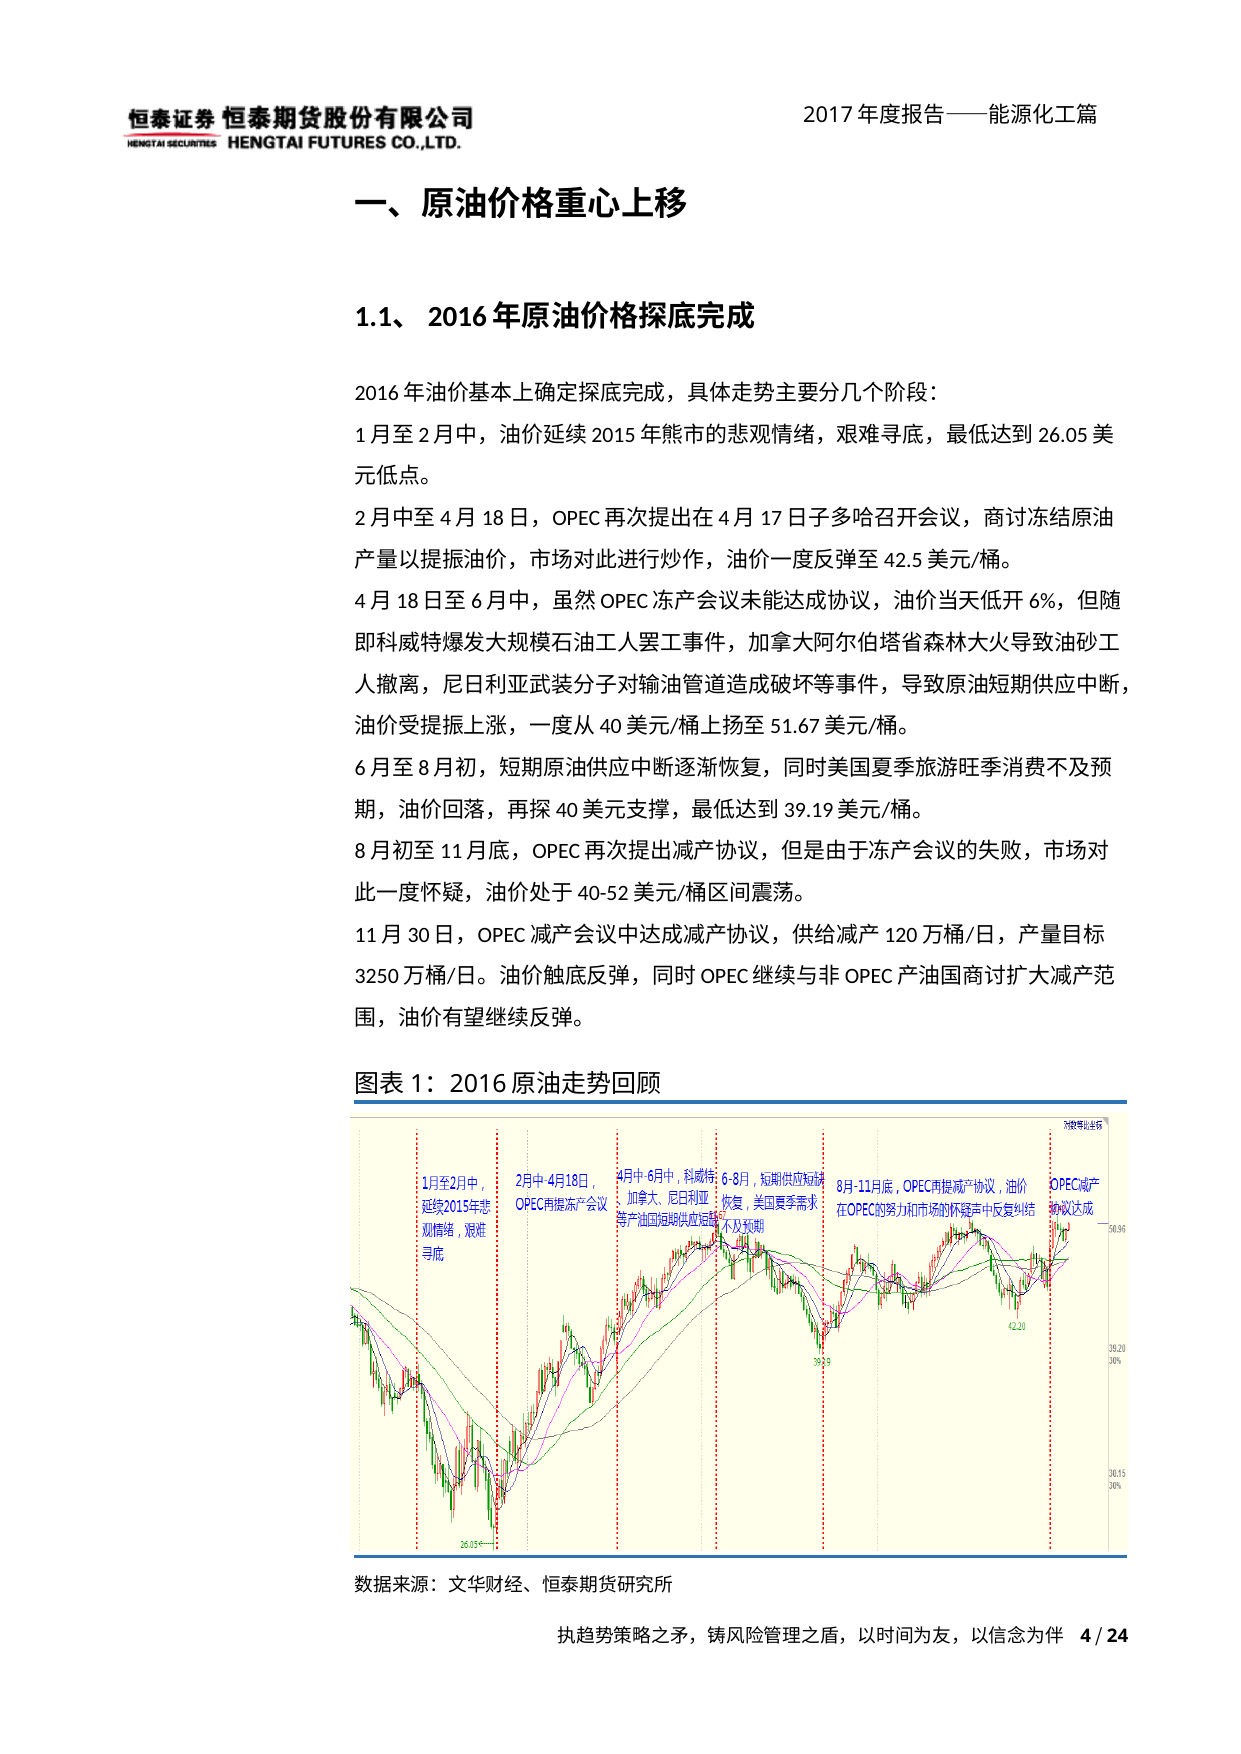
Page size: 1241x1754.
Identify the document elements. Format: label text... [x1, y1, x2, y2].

text 8月初至11月底，OPEC再次提出减产协议，但是由于冻产会议的失败，市场对此一度怀疑，油价处于40-52美元/桶区间震荡。 [354, 825, 1128, 909]
picture [100, 93, 495, 162]
text 11月30日，OPEC减产会议中达成减产协议，供给减产120万桶/日，产量目标3250万桶/日。油价触底反弹，同时OPEC继续与非OPEC产油国商讨扩大减产范围，油价有望继续反弹。 [354, 909, 1128, 1034]
text 1月至2月中，油价延续2015年熊市的悲观情绪，艰难寻底，最低达到26.05美元低点。 [354, 409, 1128, 492]
subtitle 1.1、 2016年原油价格探底完成 [354, 293, 1128, 334]
text 2016年油价基本上确定探底完成，具体走势主要分几个阶段： [354, 367, 1128, 409]
text 4月18日至6月中，虽然OPEC冻产会议未能达成协议，油价当天低开6%，但随即科威特爆发大规模石油工人罢工事件，加拿大阿尔伯塔省森林大火导致油砂工人撤离，尼日利亚武装分子对输油管道造成破坏等事件，导致原油短期供应中断，油价受提振上涨，一度从40美元/桶上扬至51.67美元/桶。 [354, 575, 1128, 742]
picture [350, 1112, 1129, 1551]
table_cell 数据来源：文华财经、恒泰期货研究所 [354, 1558, 1127, 1600]
subtitle 一、原油价格重心上移 [354, 177, 1128, 225]
table_header [354, 1104, 1127, 1112]
text 图表 1：2016原油走势回顾 [354, 1059, 1128, 1100]
text 6月至8月初，短期原油供应中断逐渐恢复，同时美国夏季旅游旺季消费不及预期，油价回落，再探40美元支撑，最低达到39.19美元/桶。 [354, 742, 1128, 825]
table_header [354, 1551, 1127, 1555]
text 2月中至4月18日，OPEC再次提出在4月17日子多哈召开会议，商讨冻结原油产量以提振油价，市场对此进行炒作，油价一度反弹至42.5美元/桶。 [354, 492, 1128, 575]
